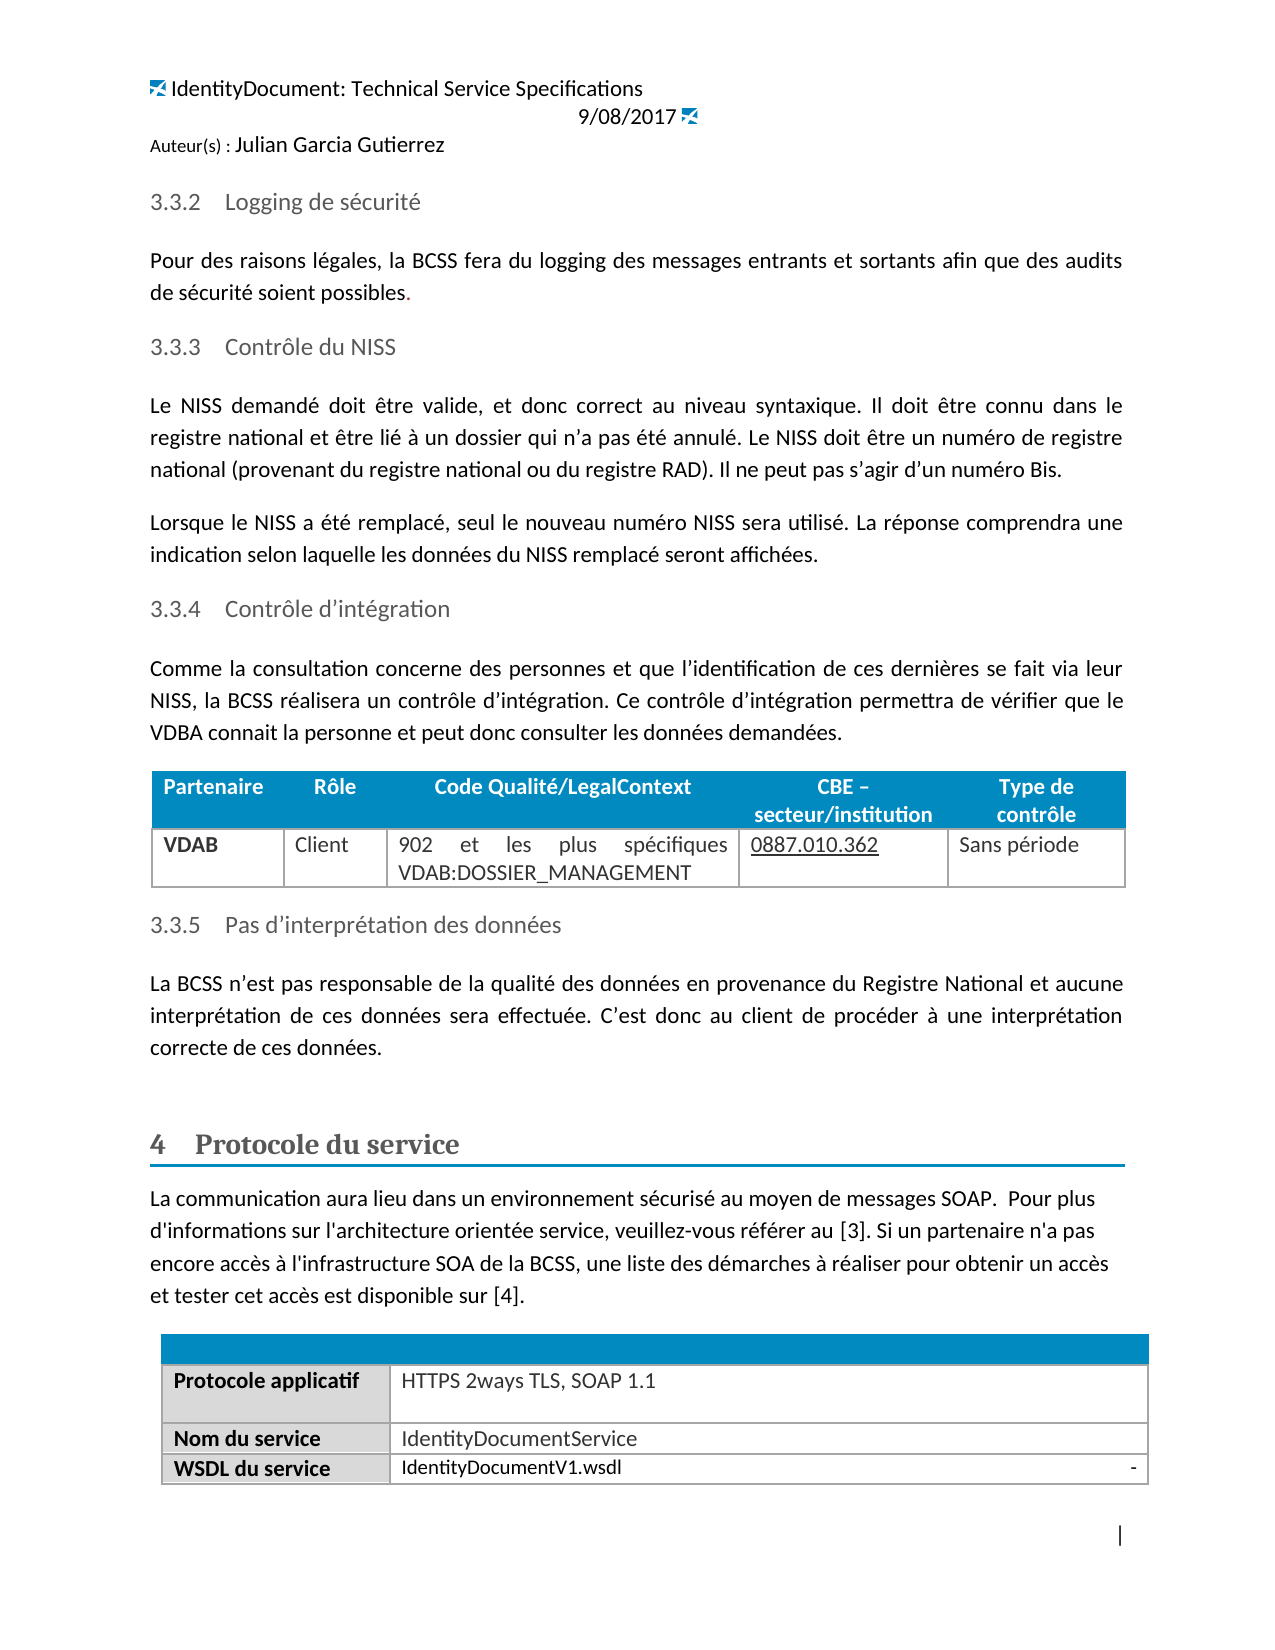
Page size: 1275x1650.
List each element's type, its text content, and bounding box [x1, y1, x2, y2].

table_header [391, 1336, 1147, 1364]
table_header Partenaire [153, 772, 283, 828]
text Lorsque le NISS a été remplacé, seul le nouveau numéro NISS sera utilisé. La réponse comprendra une indication selon laquelle les données du NISS remplacé seront affichées. [150, 508, 1125, 569]
text La communication aura lieu dans un environnement sécurisé au moyen de messages SOAP. Pour plus d'informations sur l'architecture orientée service, veuillez-vous référer au [3]. Si un partenaire n'a pas encore accès à l'infrastructure SOA de la BCSS, une liste des démarches à réaliser pour obtenir un accès et tester cet accès est disponible sur [4]. [150, 1184, 1125, 1309]
table_header [163, 1336, 389, 1364]
picture [150, 85, 166, 96]
text Pour des raisons légales, la BCSS fera du logging des messages entrants et sortants afin que des audits de sécurité soient possibles. [150, 246, 1125, 306]
table_cell Sans période [949, 830, 1124, 886]
table_cell 902 et les plus spécifiques VDAB:DOSSIER_MANAGEMENT [388, 830, 738, 886]
table_cell HTTPS 2ways TLS, SOAP 1.1 [391, 1366, 1147, 1422]
subtitle Contrôle d’intégration [150, 594, 1125, 624]
table_cell Client [285, 830, 386, 886]
table_header CBE – secteur/institution [740, 772, 947, 828]
table_cell Protocole applicatif [163, 1366, 389, 1422]
table_header Code Qualité/LegalContext [387, 772, 739, 828]
table_cell WSDL du service [163, 1455, 389, 1482]
picture [681, 111, 698, 124]
subtitle Logging de sécurité [150, 186, 1125, 216]
table_cell VDAB [153, 830, 283, 886]
subtitle Contrôle du NISS [150, 331, 1125, 362]
table_cell 0887.010.362 [740, 830, 947, 886]
table_cell IdentityDocumentService [391, 1424, 1147, 1452]
text Le NISS demandé doit être valide, et donc correct au niveau syntaxique. Il doit être connu dans le registre national et être lié à un dossier qui n’a pas été annulé. Le NISS doit être un numéro de registre national (provenant du registre national ou du registre RAD). Il ne peut pas s’agir d’un numéro Bis. [150, 391, 1125, 483]
text Comme la consultation concerne des personnes et que l’identification de ces dernières se fait via leur NISS, la BCSS réalisera un contrôle d’intégration. Ce contrôle d’intégration permettra de vérifier que le VDBA connait la personne et peut donc consulter les données demandées. [150, 654, 1125, 746]
table_cell IdentityDocumentV1.wsdl - http://kszbcss.fgov.be/intf/IdentityDocumentService/v1 [391, 1455, 1147, 1482]
subtitle Pas d’interprétation des données [150, 909, 1125, 940]
table_cell Nom du service [163, 1424, 389, 1452]
table_header Rôle [284, 772, 386, 828]
subtitle Protocole du service [150, 1128, 1125, 1164]
text La BCSS n’est pas responsable de la qualité des données en provenance du Registre National et aucune interprétation de ces données sera effectuée. C’est donc au client de procéder à une interprétation correcte de ces données. [150, 969, 1125, 1062]
table_header Type de contrôle [948, 772, 1125, 828]
